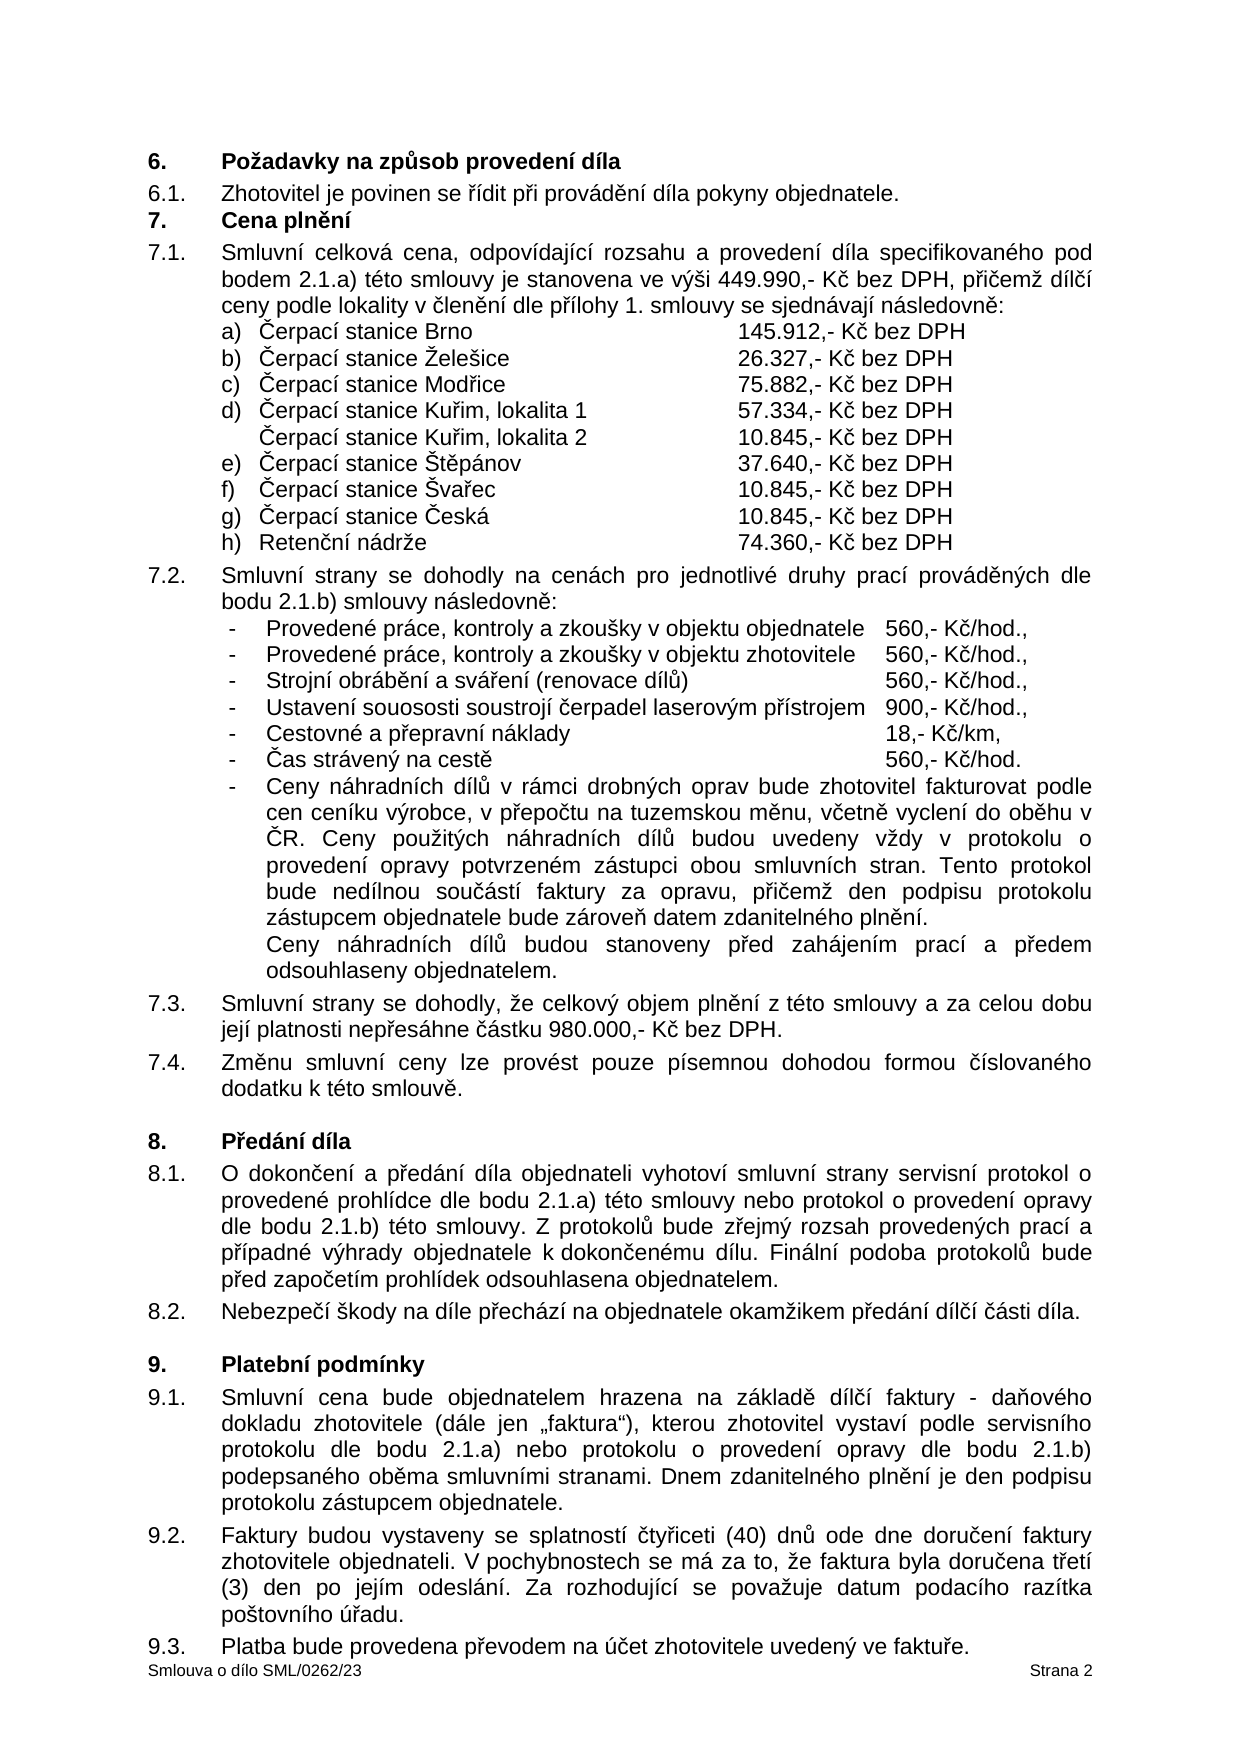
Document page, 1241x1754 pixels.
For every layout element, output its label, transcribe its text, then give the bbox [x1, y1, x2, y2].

subtitle Čerpací stanice Kuřim, lokalita 2 10.845,- Kč bez DPH [259, 424, 1093, 450]
subtitle Čerpací stanice Brno 145.912,- Kč bez DPH [221, 318, 1093, 345]
subtitle Retenční nádrže 74.360,- Kč bez DPH [221, 529, 1093, 556]
subtitle Čerpací stanice Modřice 75.882,- Kč bez DPH [221, 371, 1093, 397]
subtitle Smluvní strany se dohodly na cenách pro jednotlivé druhy prací prováděných dle bodu 2.1.b) smlouvy následovně: [148, 562, 1093, 614]
list Smluvní cena bude objednatelem hrazena na základě dílčí faktury - daňového dokladu zhotovitele (dále jen „faktura“), kterou zhotovitel vystaví podle servisního protokolu dle bodu 2.1.a) nebo protokolu o provedení opravy dle bodu 2.1.b) podepsaného oběma smluvními stranami. Dnem zdanitelného plnění je den podpisu protokolu zástupcem objednatele. [148, 1384, 1093, 1515]
list Ustavení souososti soustrojí čerpadel laserovým přístrojem 900,- Kč/hod., [228, 693, 1093, 720]
subtitle Cena plnění [148, 207, 1093, 233]
list Ceny náhradních dílů v rámci drobných oprav bude zhotovitel fakturovat podle cen ceníku výrobce, v přepočtu na tuzemskou měnu, včetně vyclení do oběhu v ČR. Ceny použitých náhradních dílů budou uvedeny vždy v protokolu o provedení opravy potvrzeném zástupci obou smluvních stran. Tento protokol bude nedílnou součástí faktury za opravu, přičemž den podpisu protokolu zástupcem objednatele bude zároveň datem zdanitelného plnění. [228, 773, 1093, 931]
list Nebezpečí škody na díle přechází na objednatele okamžikem předání dílčí části díla. [148, 1298, 1093, 1325]
subtitle Čerpací stanice Švařec 10.845,- Kč bez DPH [221, 476, 1093, 503]
subtitle Smluvní strany se dohodly, že celkový objem plnění z této smlouvy a za celou dobu její platnosti nepřesáhne částku 980.000,- Kč bez DPH. [148, 990, 1093, 1042]
list Platba bude provedena převodem na účet zhotovitele uvedený ve faktuře. [148, 1633, 1093, 1660]
subtitle Smluvní celková cena, odpovídající rozsahu a provedení díla specifikovaného pod bodem 2.1.a) této smlouvy je stanovena ve výši 449.990,- Kč bez DPH, přičemž dílčí ceny podle lokality v členění dle přílohy 1. smlouvy se sjednávají následovně: [148, 239, 1093, 318]
list Faktury budou vystaveny se splatností čtyřiceti (40) dnů ode dne doručení faktury zhotovitele objednateli. V pochybnostech se má za to, že faktura byla doručena třetí (3) den po jejím odeslání. Za rozhodující se považuje datum podacího razítka poštovního úřadu. [148, 1522, 1093, 1627]
subtitle Požadavky na způsob provedení díla [148, 148, 1093, 174]
subtitle Čerpací stanice Kuřim, lokalita 1 57.334,- Kč bez DPH [221, 397, 1093, 424]
list Cestovné a přepravní náklady 18,- Kč/km, [228, 720, 1093, 746]
subtitle Čerpací stanice Želešice 26.327,- Kč bez DPH [221, 345, 1093, 371]
list Strojní obrábění a sváření (renovace dílů) 560,- Kč/hod., [228, 667, 1093, 693]
list Zhotovitel je povinen se řídit při provádění díla pokyny objednatele. [148, 180, 1093, 207]
list Ceny náhradních dílů budou stanoveny před zahájením prací a předem odsouhlaseny objednatelem. [266, 931, 1093, 983]
list Provedené práce, kontroly a zkoušky v objektu objednatele 560,- Kč/hod., [228, 614, 1093, 641]
subtitle Čerpací stanice Štěpánov 37.640,- Kč bez DPH [221, 450, 1093, 476]
subtitle Čerpací stanice Česká 10.845,- Kč bez DPH [221, 503, 1093, 529]
list Čas strávený na cestě 560,- Kč/hod. [228, 746, 1093, 773]
list Provedené práce, kontroly a zkoušky v objektu zhotovitele 560,- Kč/hod., [228, 641, 1093, 667]
list Platební podmínky [148, 1351, 1093, 1377]
subtitle Předání díla [148, 1128, 1093, 1154]
list O dokončení a předání díla objednateli vyhotoví smluvní strany servisní protokol o provedené prohlídce dle bodu 2.1.a) této smlouvy nebo protokol o provedení opravy dle bodu 2.1.b) této smlouvy. Z protokolů bude zřejmý rozsah provedených prací a případné výhrady objednatele k dokončenému dílu. Finální podoba protokolů bude před započetím prohlídek odsouhlasena objednatelem. [148, 1160, 1093, 1292]
list Změnu smluvní ceny lze provést pouze písemnou dohodou formou číslovaného dodatku k této smlouvě. [148, 1049, 1093, 1101]
